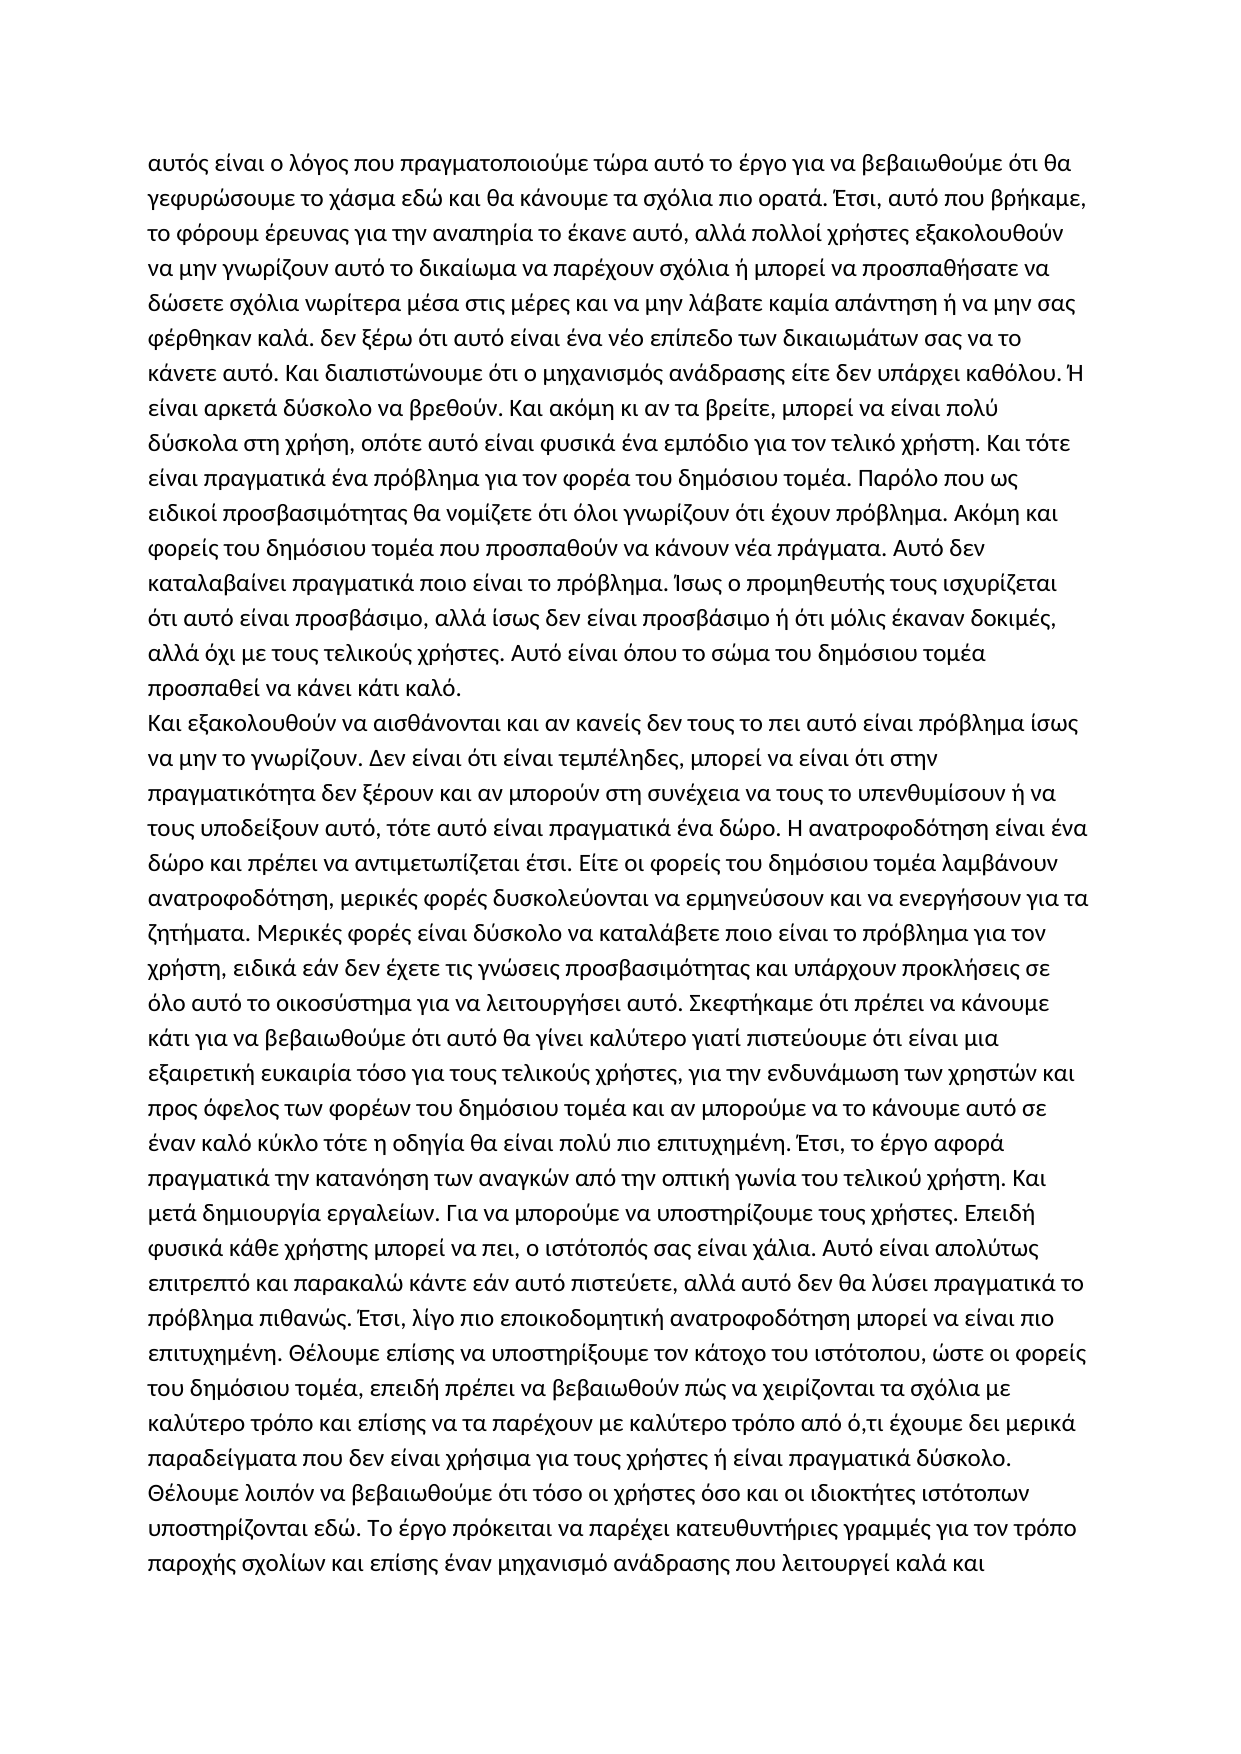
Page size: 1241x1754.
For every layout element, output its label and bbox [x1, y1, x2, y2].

text [148, 148, 1093, 703]
text [148, 708, 1093, 1578]
